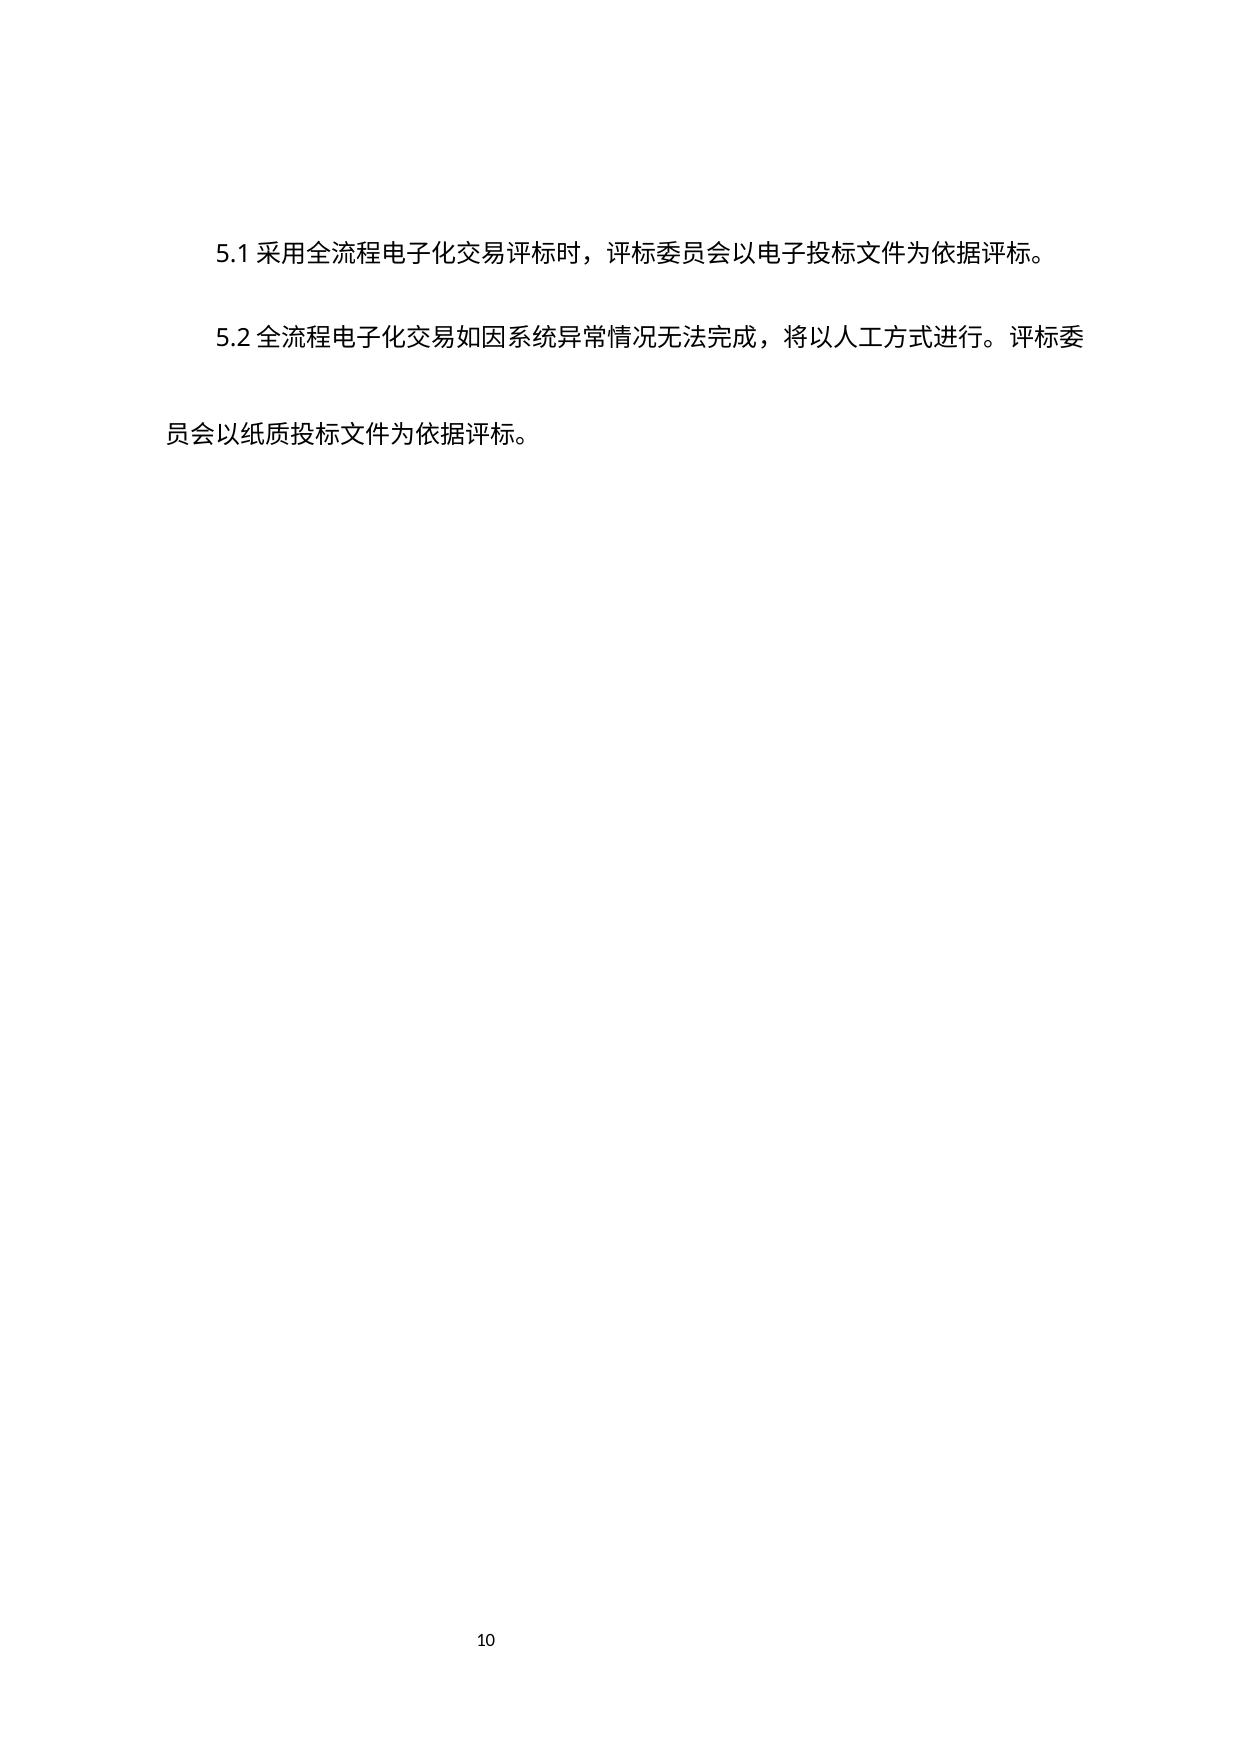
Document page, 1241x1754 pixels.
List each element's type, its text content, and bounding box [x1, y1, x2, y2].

text 5.2全流程电子化交易如因系统异常情况无法完成，将以人工方式进行。评标委员会以纸质投标文件为依据评标。 [165, 303, 1087, 465]
text 5.1采用全流程电子化交易评标时，评标委员会以电子投标文件为依据评标。 [165, 219, 1087, 284]
